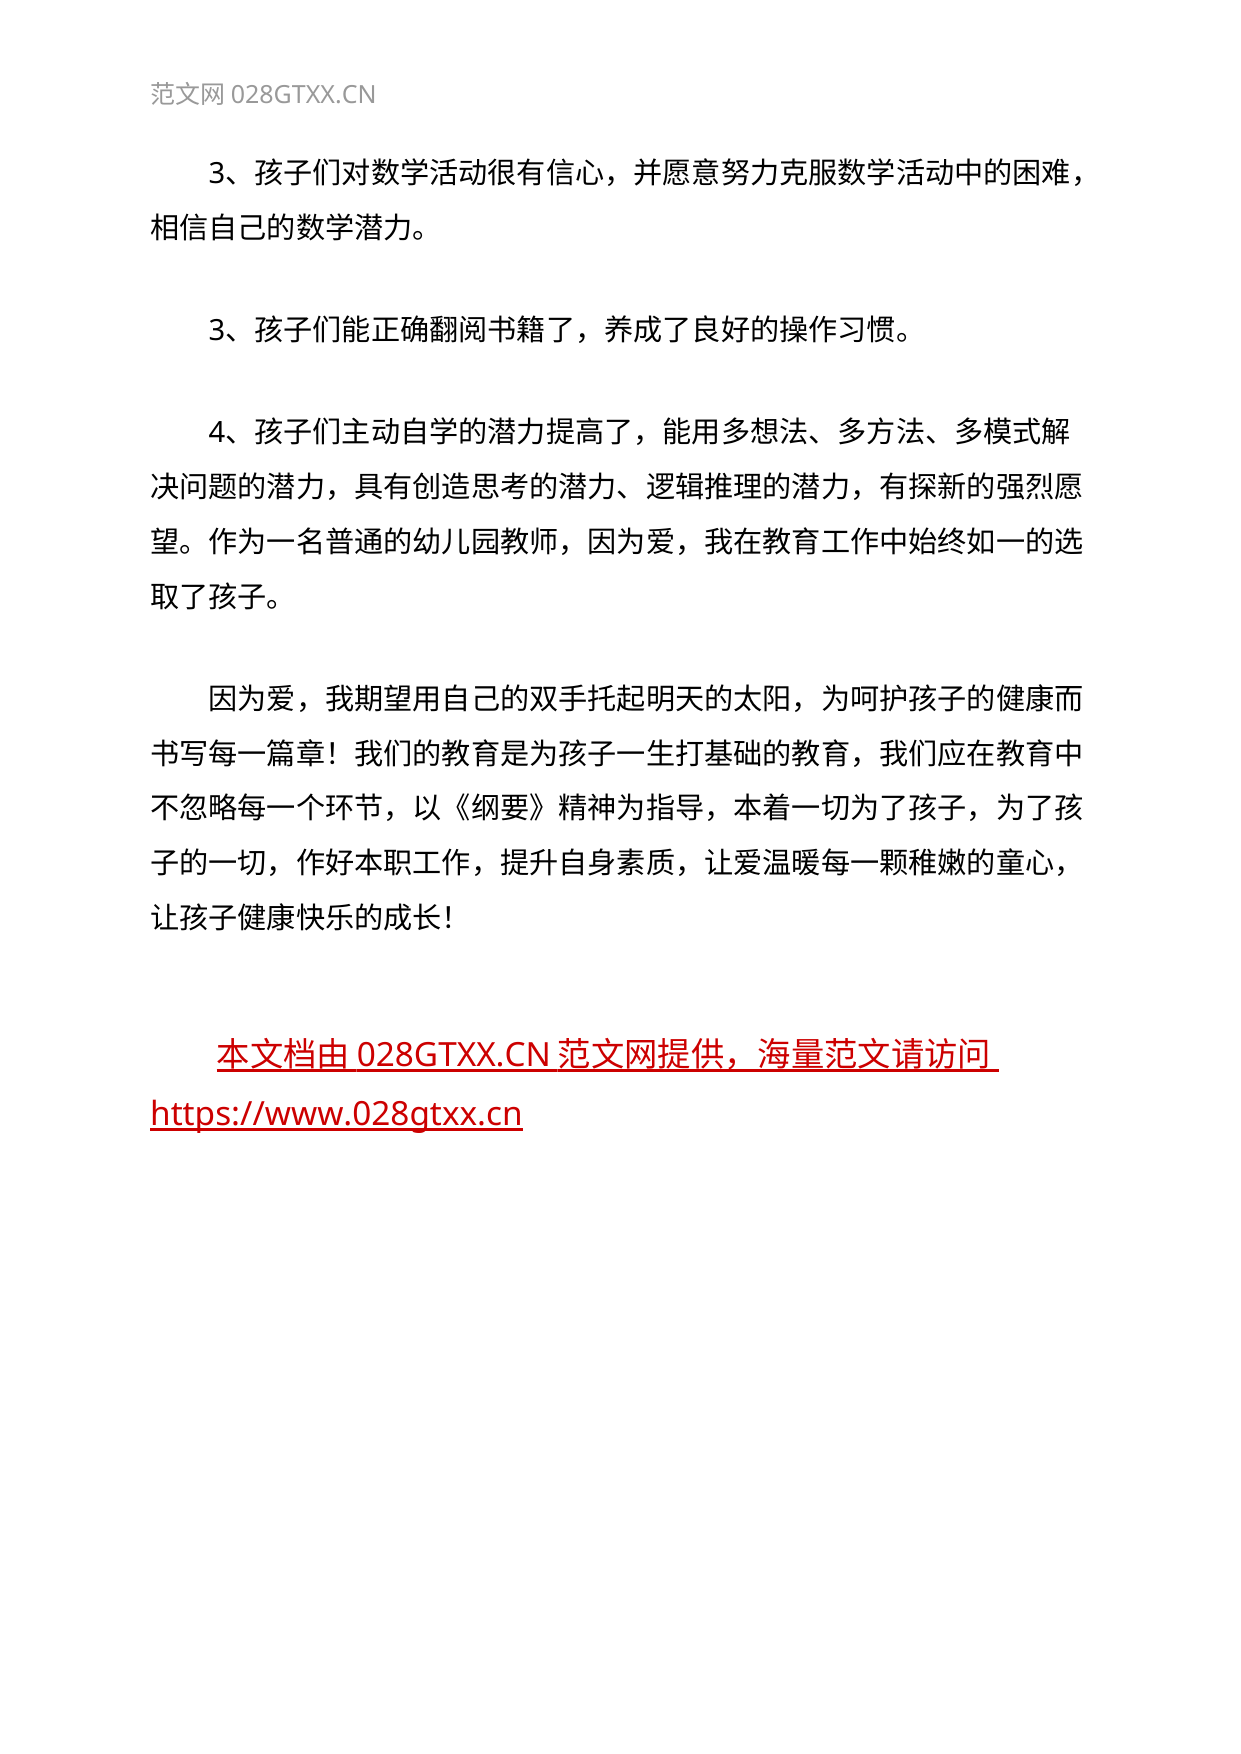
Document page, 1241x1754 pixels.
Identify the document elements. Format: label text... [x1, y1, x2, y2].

text 本文档由028GTXX.CN范文网提供，海量范文请访问 https://www.028gtxx.cn [150, 1028, 1090, 1135]
text 因为爱，我期望用自己的双手托起明天的太阳，为呵护孩子的健康而书写每一篇章！我们的教育是为孩子一生打基础的教育，我们应在教育中不忽略每一个环节，以《纲要》精神为指导，本着一切为了孩子，为了孩子的一切，作好本职工作，提升自身素质，让爱温暖每一颗稚嫩的童心，让孩子健康快乐的成长！ [150, 675, 1090, 937]
text 3、孩子们能正确翻阅书籍了，养成了良好的操作习惯。 [150, 307, 1090, 349]
text 4、孩子们主动自学的潜力提高了，能用多想法、多方法、多模式解决问题的潜力，具有创造思考的潜力、逻辑推理的潜力，有探新的强烈愿望。作为一名普通的幼儿园教师，因为爱，我在教育工作中始终如一的选取了孩子。 [150, 409, 1090, 616]
text 3、孩子们对数学活动很有信心，并愿意努力克服数学活动中的困难，相信自己的数学潜力。 [150, 150, 1090, 247]
